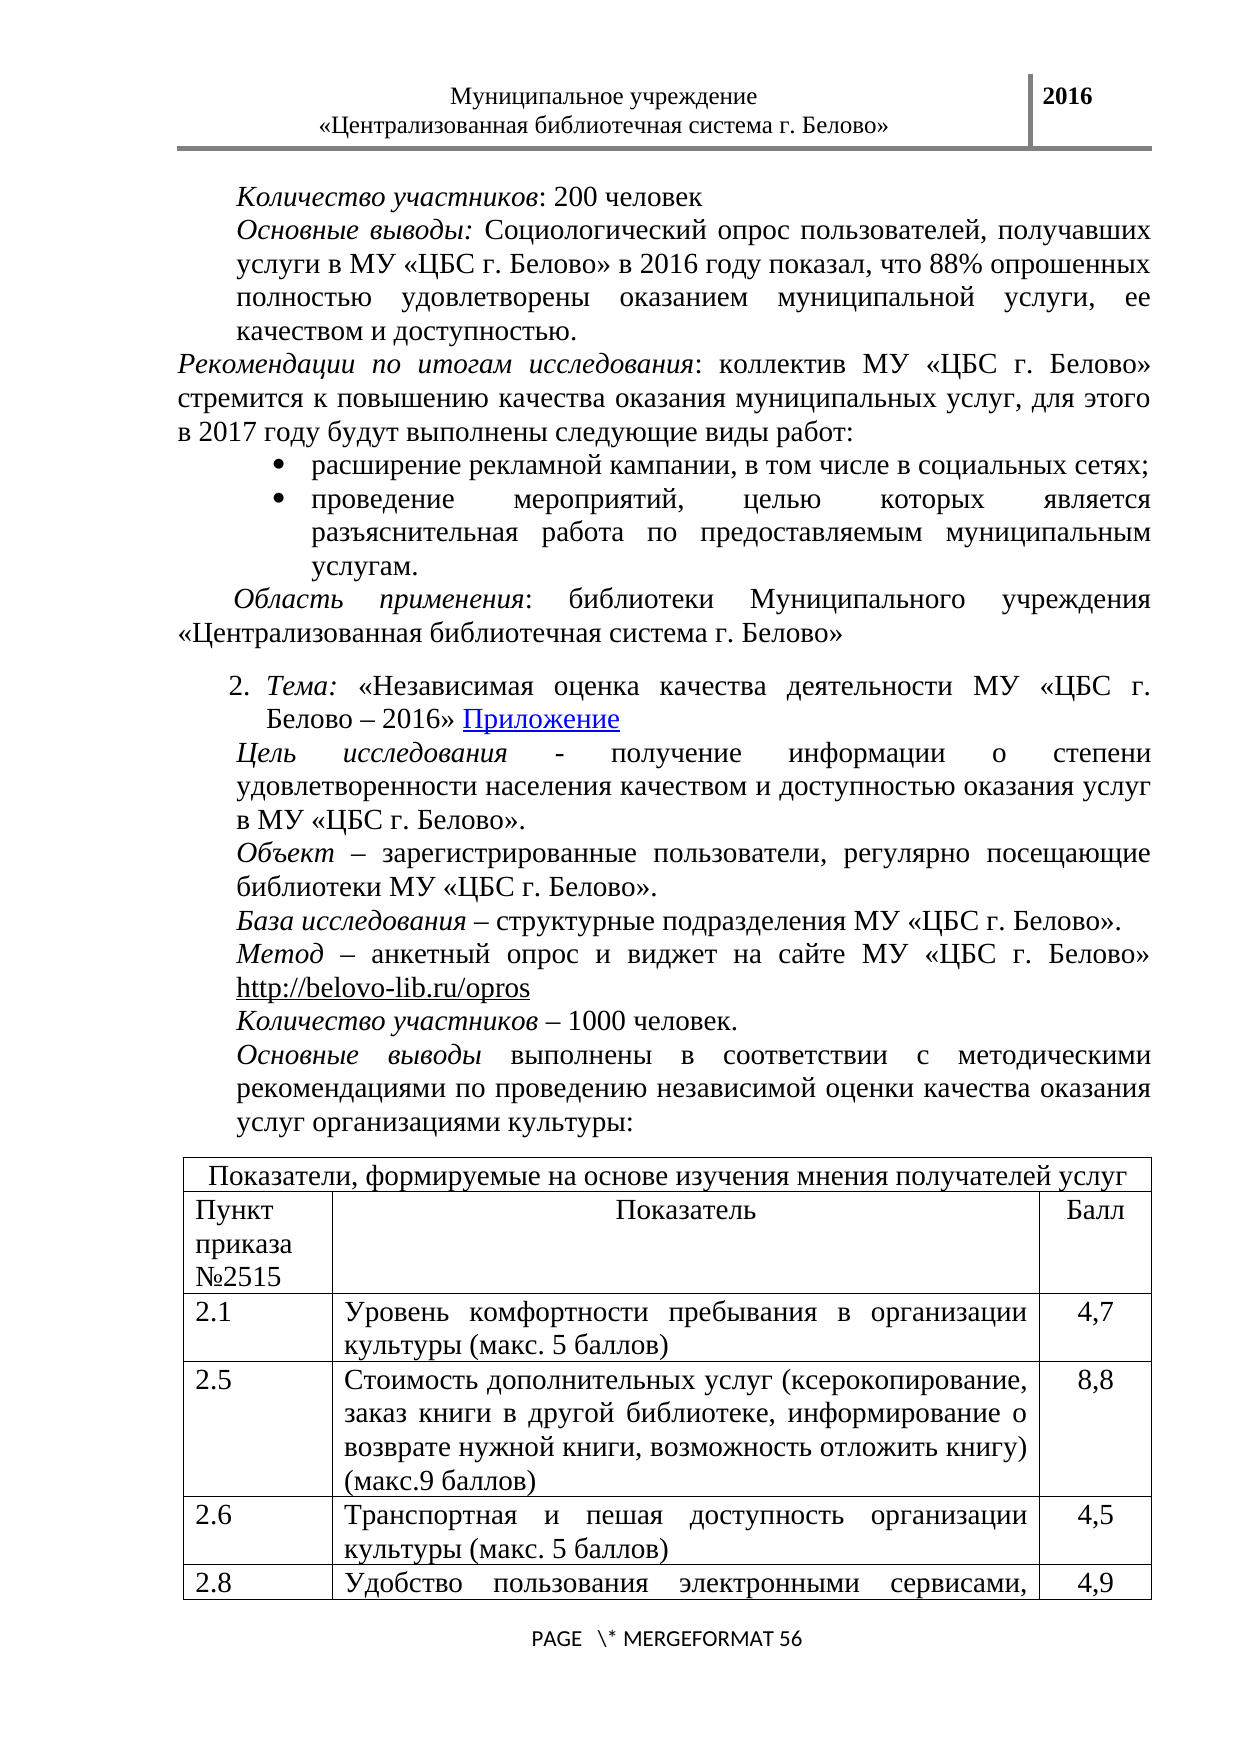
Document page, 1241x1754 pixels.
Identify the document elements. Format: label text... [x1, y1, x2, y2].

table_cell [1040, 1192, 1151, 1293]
text Количество участников – 1000 человек. [236, 1003, 1152, 1037]
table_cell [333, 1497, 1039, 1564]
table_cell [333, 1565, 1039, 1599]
text Цель исследования - получение информации о степени удовлетворенности населения качеством и доступностью оказания услуг в МУ «ЦБС г. Белово». [236, 735, 1152, 836]
text Основные выводы выполнены в соответствии с методическими рекомендациями по проведению независимой оценки качества оказания услуг организациями культуры: [236, 1037, 1152, 1137]
text Метод – анкетный опрос и виджет на сайте МУ «ЦБС г. Белово» http://belovo-lib.ru/opros [236, 936, 1152, 1003]
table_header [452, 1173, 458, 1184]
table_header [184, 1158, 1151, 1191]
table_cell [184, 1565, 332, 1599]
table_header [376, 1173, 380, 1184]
text Рекомендации по итогам исследования: коллектив МУ «ЦБС г. Белово» стремится к повышению качества оказания муниципальных услуг, для этого в 2017 году будут выполнены следующие виды работ: [177, 347, 1152, 447]
text Основные выводы: Социологический опрос пользователей, получавших услуги в МУ «ЦБС г. Белово» в 2016 году показал, что 88% опрошенных полностью удовлетворены оказанием муниципальной услуги, ее качеством и доступностью. [236, 212, 1152, 347]
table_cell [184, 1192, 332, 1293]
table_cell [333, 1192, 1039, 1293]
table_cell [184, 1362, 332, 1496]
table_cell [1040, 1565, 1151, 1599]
text Область применения: библиотеки Муниципального учреждения «Централизованная библиотечная система г. Белово» [177, 582, 1152, 649]
list Тема: «Независимая оценка качества деятельности МУ «ЦБС г. Белово – 2016» Приложение [228, 668, 1152, 735]
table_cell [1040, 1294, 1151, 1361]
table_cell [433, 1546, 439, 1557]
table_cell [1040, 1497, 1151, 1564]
list расширение рекламной кампании, в том числе в социальных сетях; [274, 447, 1152, 481]
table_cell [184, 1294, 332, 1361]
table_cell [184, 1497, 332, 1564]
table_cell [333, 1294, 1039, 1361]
text База исследования – структурные подразделения МУ «ЦБС г. Белово». [236, 903, 1152, 936]
text Количество участников: 200 человек [236, 179, 1152, 212]
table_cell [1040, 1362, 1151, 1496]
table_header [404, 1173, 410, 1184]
list проведение мероприятий, целью которых является разъяснительная работа по предоставляемым муниципальным услугам. [274, 481, 1152, 582]
text Объект – зарегистрированные пользователи, регулярно посещающие библиотеки МУ «ЦБС г. Белово». [236, 836, 1152, 903]
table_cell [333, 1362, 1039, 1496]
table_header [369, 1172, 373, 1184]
